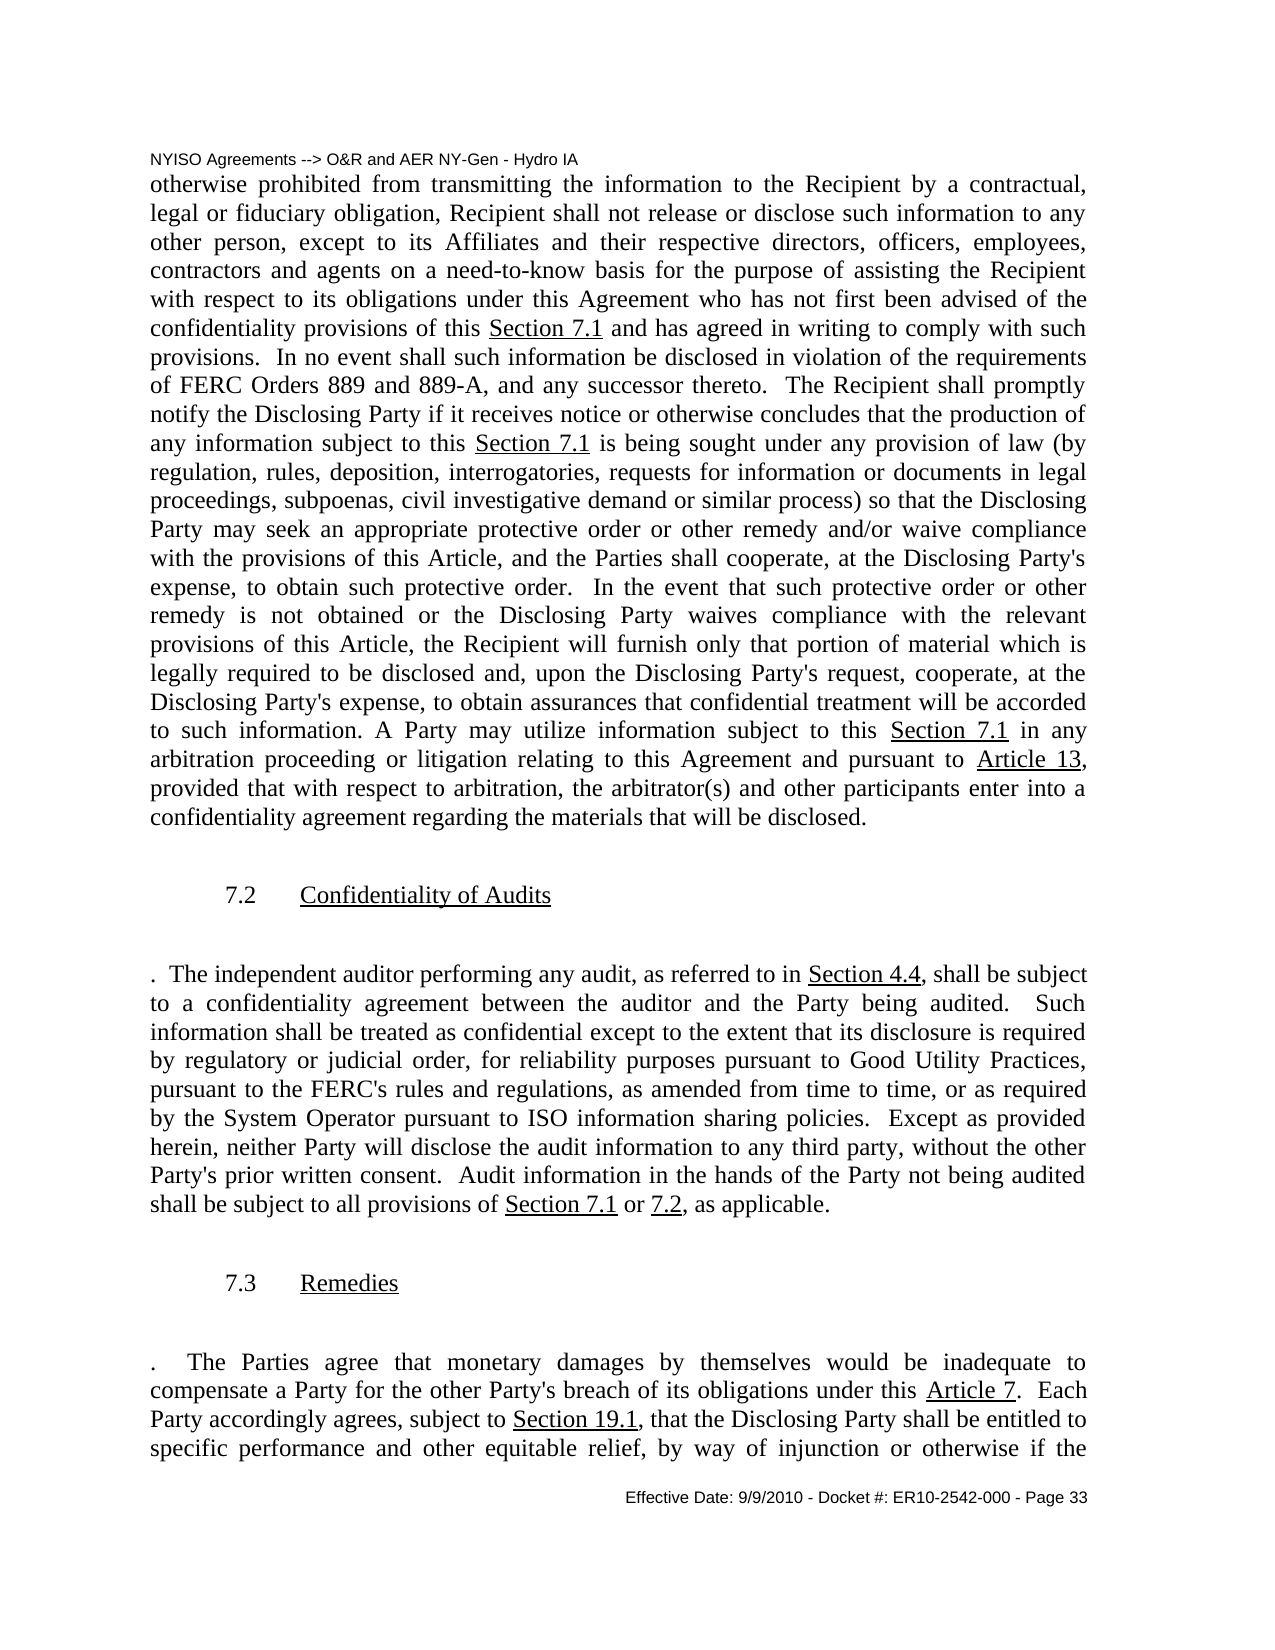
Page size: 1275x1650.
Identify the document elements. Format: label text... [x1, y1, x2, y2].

text . The independent auditor performing any audit, as referred to in Section 4.4, shall be subject to a confidentiality agreement between the auditor and the Party being audited. Such information shall be treated as confidential except to the extent that its disclosure is required by regulatory or judicial order, for reliability purposes pursuant to Good Utility Practices, pursuant to the FERC's rules and regulations, as amended from time to time, or as required by the System Operator pursuant to ISO information sharing policies. Except as provided herein, neither Party will disclose the audit information to any third party, without the other Party's prior written consent. Audit information in the hands of the Party not being audited shall be subject to all provisions of Section 7.1 or 7.2, as applicable. [150, 959, 1087, 1218]
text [150, 169, 1087, 830]
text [150, 1347, 1087, 1462]
text Confidentiality of Audits [150, 880, 1087, 909]
text Remedies [150, 1268, 1087, 1297]
